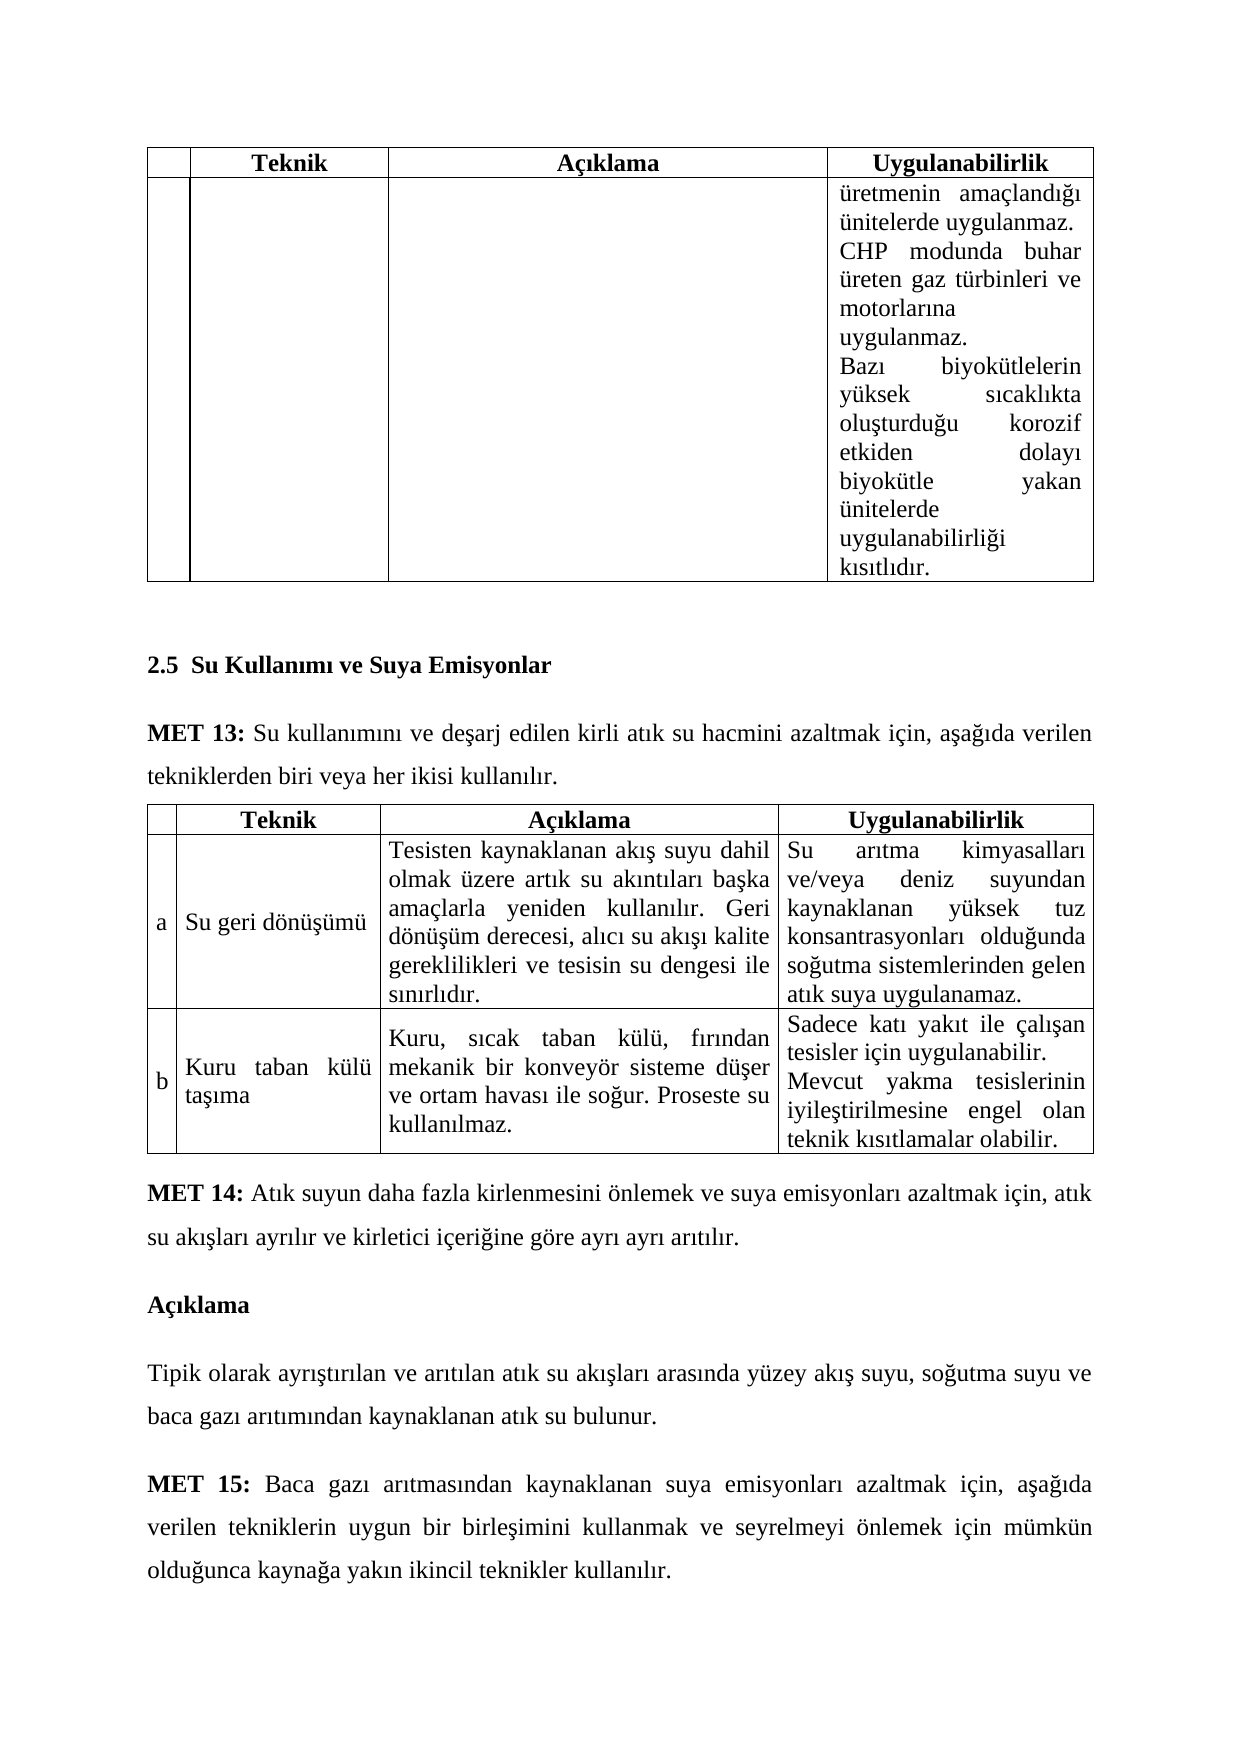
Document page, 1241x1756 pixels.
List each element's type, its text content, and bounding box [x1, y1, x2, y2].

table_cell Su geri dönüşümü [177, 835, 380, 1008]
table_cell Kuru taban külü taşıma [177, 1009, 380, 1152]
table_cell a [148, 835, 176, 1008]
table_header Teknik [191, 148, 388, 177]
text Tipik olarak ayrıştırılan ve arıtılan atık su akışları arasında yüzey akış suyu, soğutma suyu ve baca gazı arıtımından kaynaklanan atık su bulunur. [147, 1358, 1093, 1430]
table_cell b [148, 1009, 176, 1152]
table_header Teknik [177, 805, 380, 834]
text MET 14: Atık suyun daha fazla kirlenmesini önlemek ve suya emisyonları azaltmak için, atık su akışları ayrılır ve kirletici içeriğine göre ayrı ayrı arıtılır. [147, 1178, 1093, 1250]
table_cell Sadece katı yakıt ile çalışan tesisler için uygulanabilir. Mevcut yakma tesislerinin iyileştirilmesine engel olan teknik kısıtlamalar olabilir. [779, 1009, 1093, 1152]
table_cell s [148, 178, 189, 581]
table_header Uygulanabilirlik [779, 805, 1093, 834]
table_cell Su arıtma kimyasalları ve/veya deniz suyundan kaynaklanan yüksek tuz konsantrasyonları olduğunda soğutma sistemlerinden gelen atık suya uygulanamaz. [779, 835, 1093, 1008]
table_header Açıklama [389, 148, 827, 177]
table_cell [191, 178, 388, 581]
table_header Uygulanabilirlik [828, 148, 1093, 177]
table_cell Tesisten kaynaklanan akış suyu dahil olmak üzere artık su akıntıları başka amaçlarla yeniden kullanılır. Geri dönüşüm derecesi, alıcı su akışı kalite gereklilikleri ve tesisin su dengesi ile sınırlıdır. [381, 835, 778, 1008]
table_header Açıklama [381, 805, 778, 834]
table_header [148, 805, 176, 834]
table_cell Kuru, sıcak taban külü, fırından mekanik bir konveyör sisteme düşer ve ortam havası ile soğur. Proseste su kullanılmaz. [381, 1009, 778, 1152]
table_header [148, 148, 190, 177]
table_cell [828, 178, 1093, 581]
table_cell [389, 178, 827, 581]
subtitle Su Kullanımı ve Suya Emisyonlar [147, 650, 1093, 679]
text MET 13: Su kullanımını ve deşarj edilen kirli atık su hacmini azaltmak için, aşağıda verilen tekniklerden biri veya her ikisi kullanılır. [147, 718, 1093, 790]
text Açıklama [147, 1290, 1093, 1318]
text MET 15: Baca gazı arıtmasından kaynaklanan suya emisyonları azaltmak için, aşağıda verilen tekniklerin uygun bir birleşimini kullanmak ve seyrelmeyi önlemek için mümkün olduğunca kaynağa yakın ikincil teknikler kullanılır. [147, 1469, 1093, 1584]
